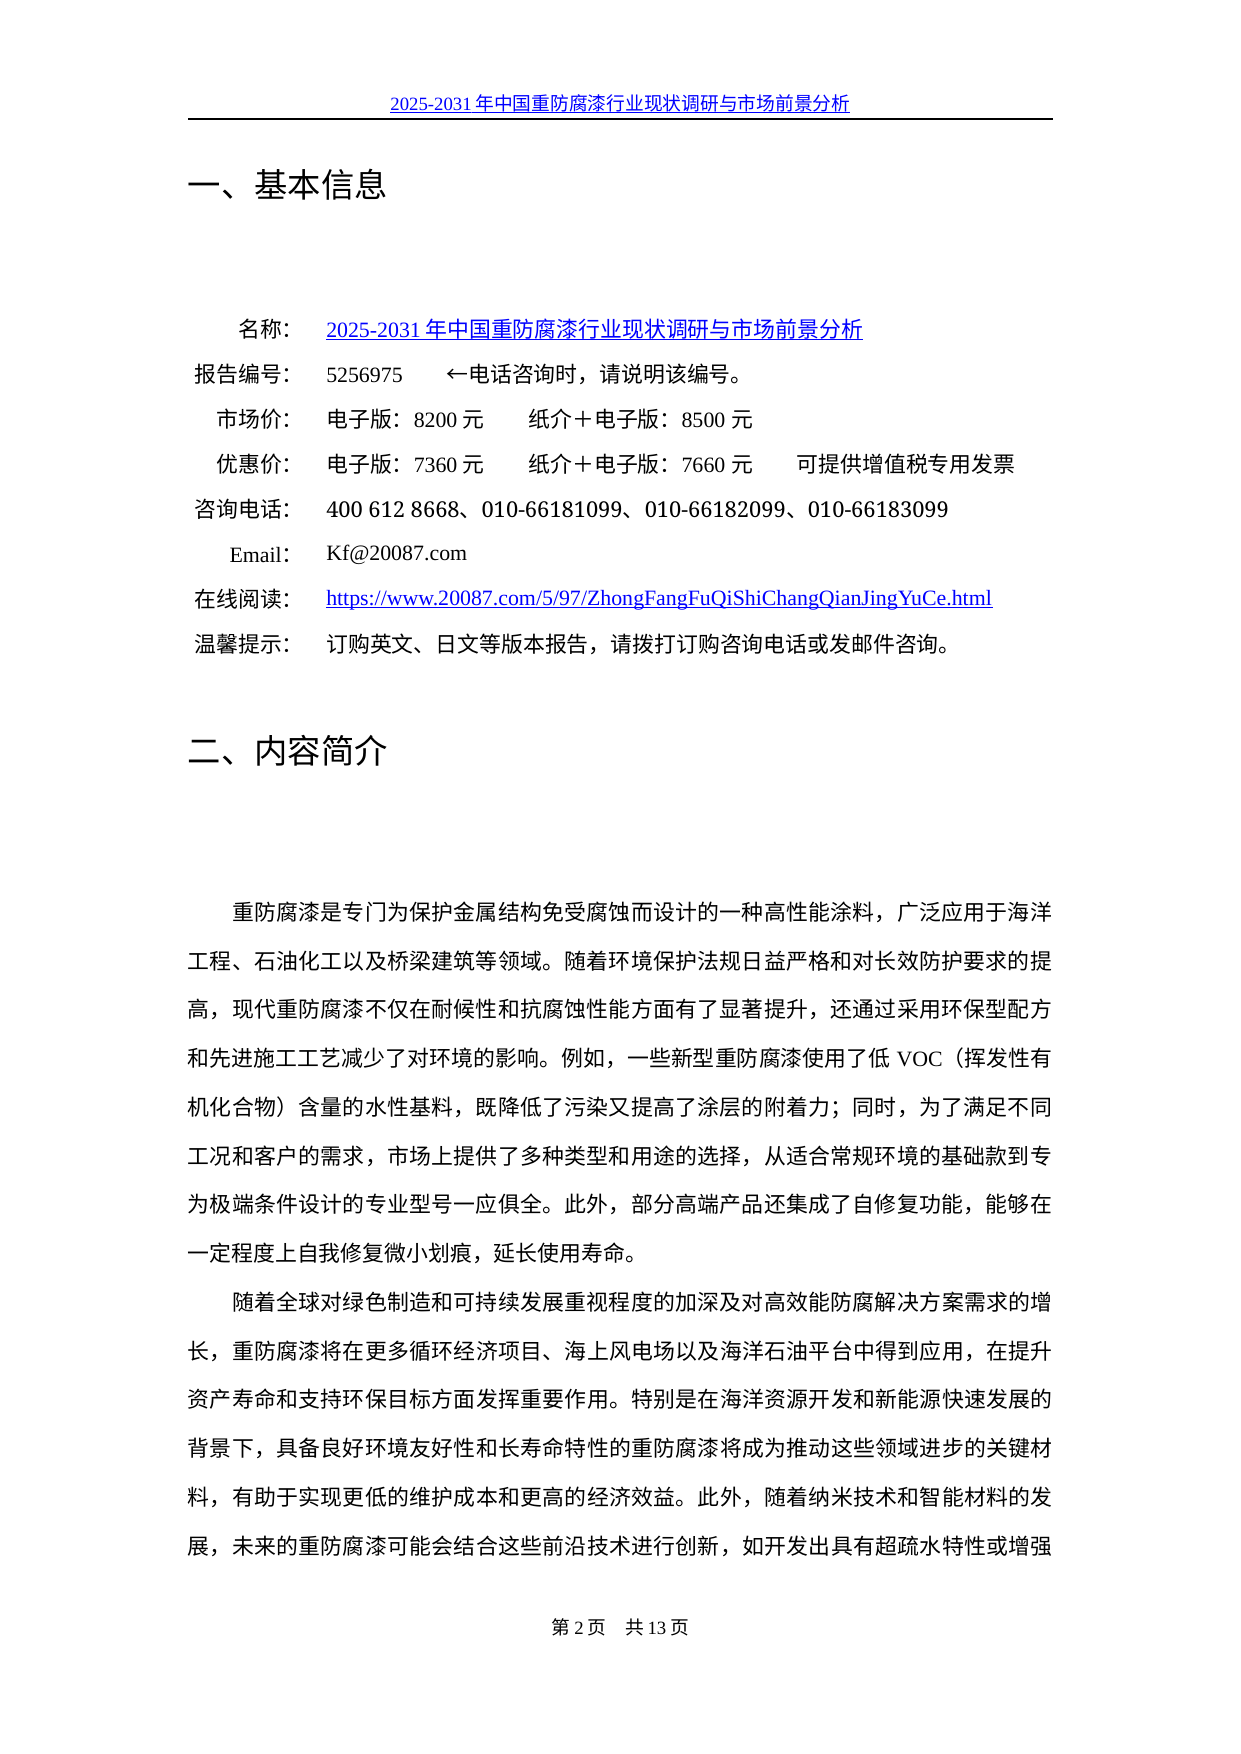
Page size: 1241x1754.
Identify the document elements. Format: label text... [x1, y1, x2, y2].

table_cell 市场价： [167, 402, 315, 447]
table_cell 优惠价： [167, 447, 315, 492]
table_cell [315, 582, 1073, 627]
table_cell 电子版：8200 元 纸介＋电子版：8500 元 [315, 402, 1073, 447]
table_cell 温馨提示： [167, 627, 315, 672]
table_header 2025-2031年中国重防腐漆行业现状调研与市场前景分析 [315, 312, 1073, 357]
table_cell 报告编号： [167, 357, 315, 402]
table_cell Email： [167, 537, 315, 582]
table_cell 电子版：7360 元 纸介＋电子版：7660 元 可提供增值税专用发票 [315, 447, 1073, 492]
table_cell 在线阅读： [167, 582, 315, 627]
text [187, 894, 1053, 1561]
table_cell 咨询电话： [167, 492, 315, 537]
title 一、基本信息 [187, 150, 1053, 215]
table_cell 400 612 8668、010-66181099、010-66182099、010-66183099 [315, 492, 1073, 537]
table_cell 5256975 ←电话咨询时，请说明该编号。 [315, 357, 1073, 402]
table_cell 订购英文、日文等版本报告，请拨打订购咨询电话或发邮件咨询。 [315, 627, 1073, 672]
title 二、内容简介 [187, 717, 1053, 782]
table_cell Kf@20087.com [315, 537, 1073, 582]
table_header 名称： [167, 312, 315, 357]
